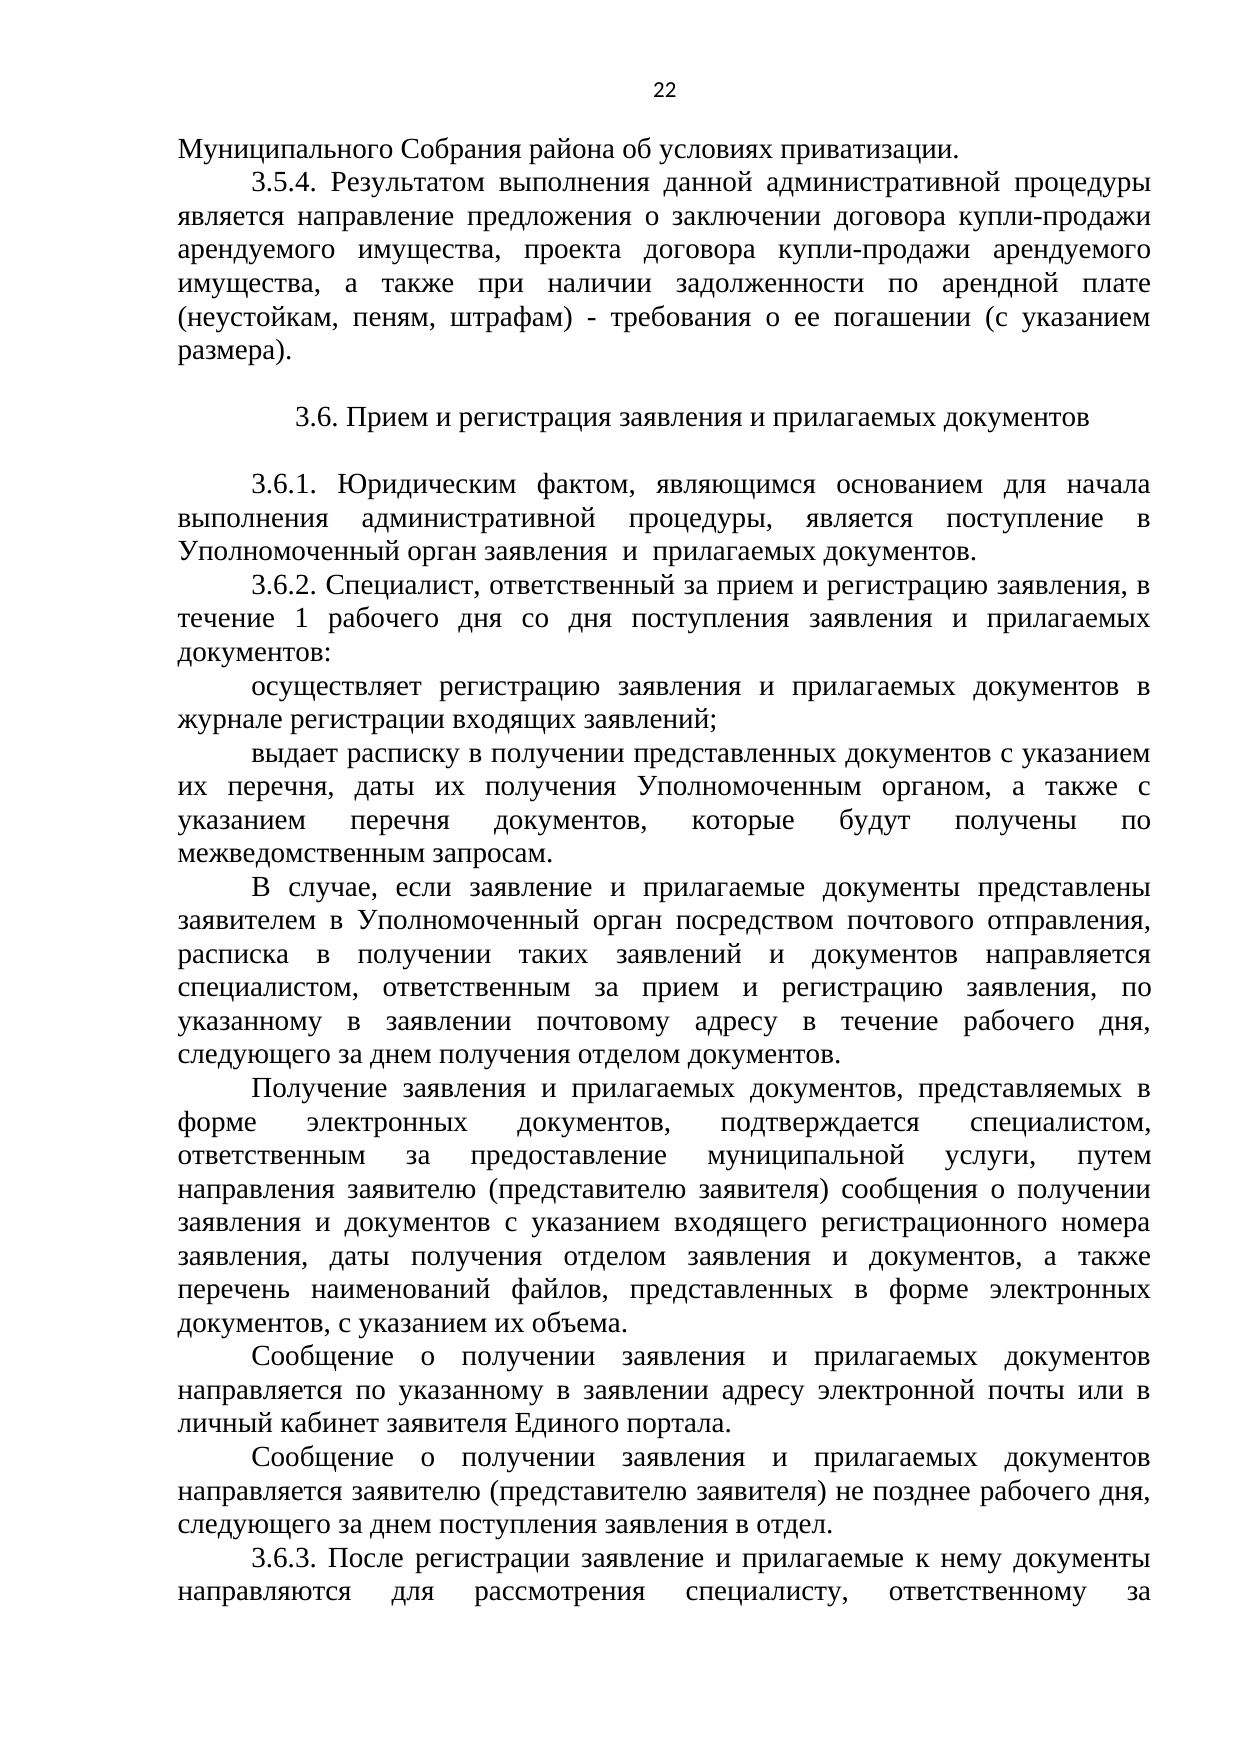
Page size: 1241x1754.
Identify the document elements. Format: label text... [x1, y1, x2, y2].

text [177, 131, 1152, 164]
text осуществляет регистрацию заявления и прилагаемых документов в журнале регистрации входящих заявлений; [177, 668, 1152, 735]
text 3.6.1. Юридическим фактом, являющимся основанием для начала выполнения административной процедуры, является поступление в Уполномоченный орган заявления и прилагаемых документов. [177, 466, 1152, 567]
text 3.5.4. Результатом выполнения данной административной процедуры является направление предложения о заключении договора купли-продажи арендуемого имущества, проекта договора купли-продажи арендуемого имущества, а также при наличии задолженности по арендной плате (неустойкам, пеням, штрафам) - требования о ее погашении (с указанием размера). [177, 164, 1152, 366]
text 3.6. Прием и регистрация заявления и прилагаемых документов [177, 399, 1152, 433]
text В случае, если заявление и прилагаемые документы представлены заявителем в Уполномоченный орган посредством почтового отправления, расписка в получении таких заявлений и документов направляется специалистом, ответственным за прием и регистрацию заявления, по указанному в заявлении почтовому адресу в течение рабочего дня, следующего за днем получения отделом документов. [177, 869, 1152, 1070]
text Получение заявления и прилагаемых документов, представляемых в форме электронных документов, подтверждается специалистом, ответственным за предоставление муниципальной услуги, путем направления заявителю (представителю заявителя) сообщения о получении заявления и документов с указанием входящего регистрационного номера заявления, даты получения отделом заявления и документов, а также перечень наименований файлов, представленных в форме электронных документов, с указанием их объема. [177, 1070, 1152, 1338]
text 3.6.2. Специалист, ответственный за прием и регистрацию заявления, в течение 1 рабочего дня со дня поступления заявления и прилагаемых документов: [177, 567, 1152, 668]
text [177, 1540, 1152, 1607]
text выдает расписку в получении представленных документов с указанием их перечня, даты их получения Уполномоченным органом, а также с указанием перечня документов, которые будут получены по межведомственным запросам. [177, 735, 1152, 869]
text Сообщение о получении заявления и прилагаемых документов направляется по указанному в заявлении адресу электронной почты или в личный кабинет заявителя Единого портала. [177, 1338, 1152, 1439]
text Сообщение о получении заявления и прилагаемых документов направляется заявителю (представителю заявителя) не позднее рабочего дня, следующего за днем поступления заявления в отдел. [177, 1439, 1152, 1540]
